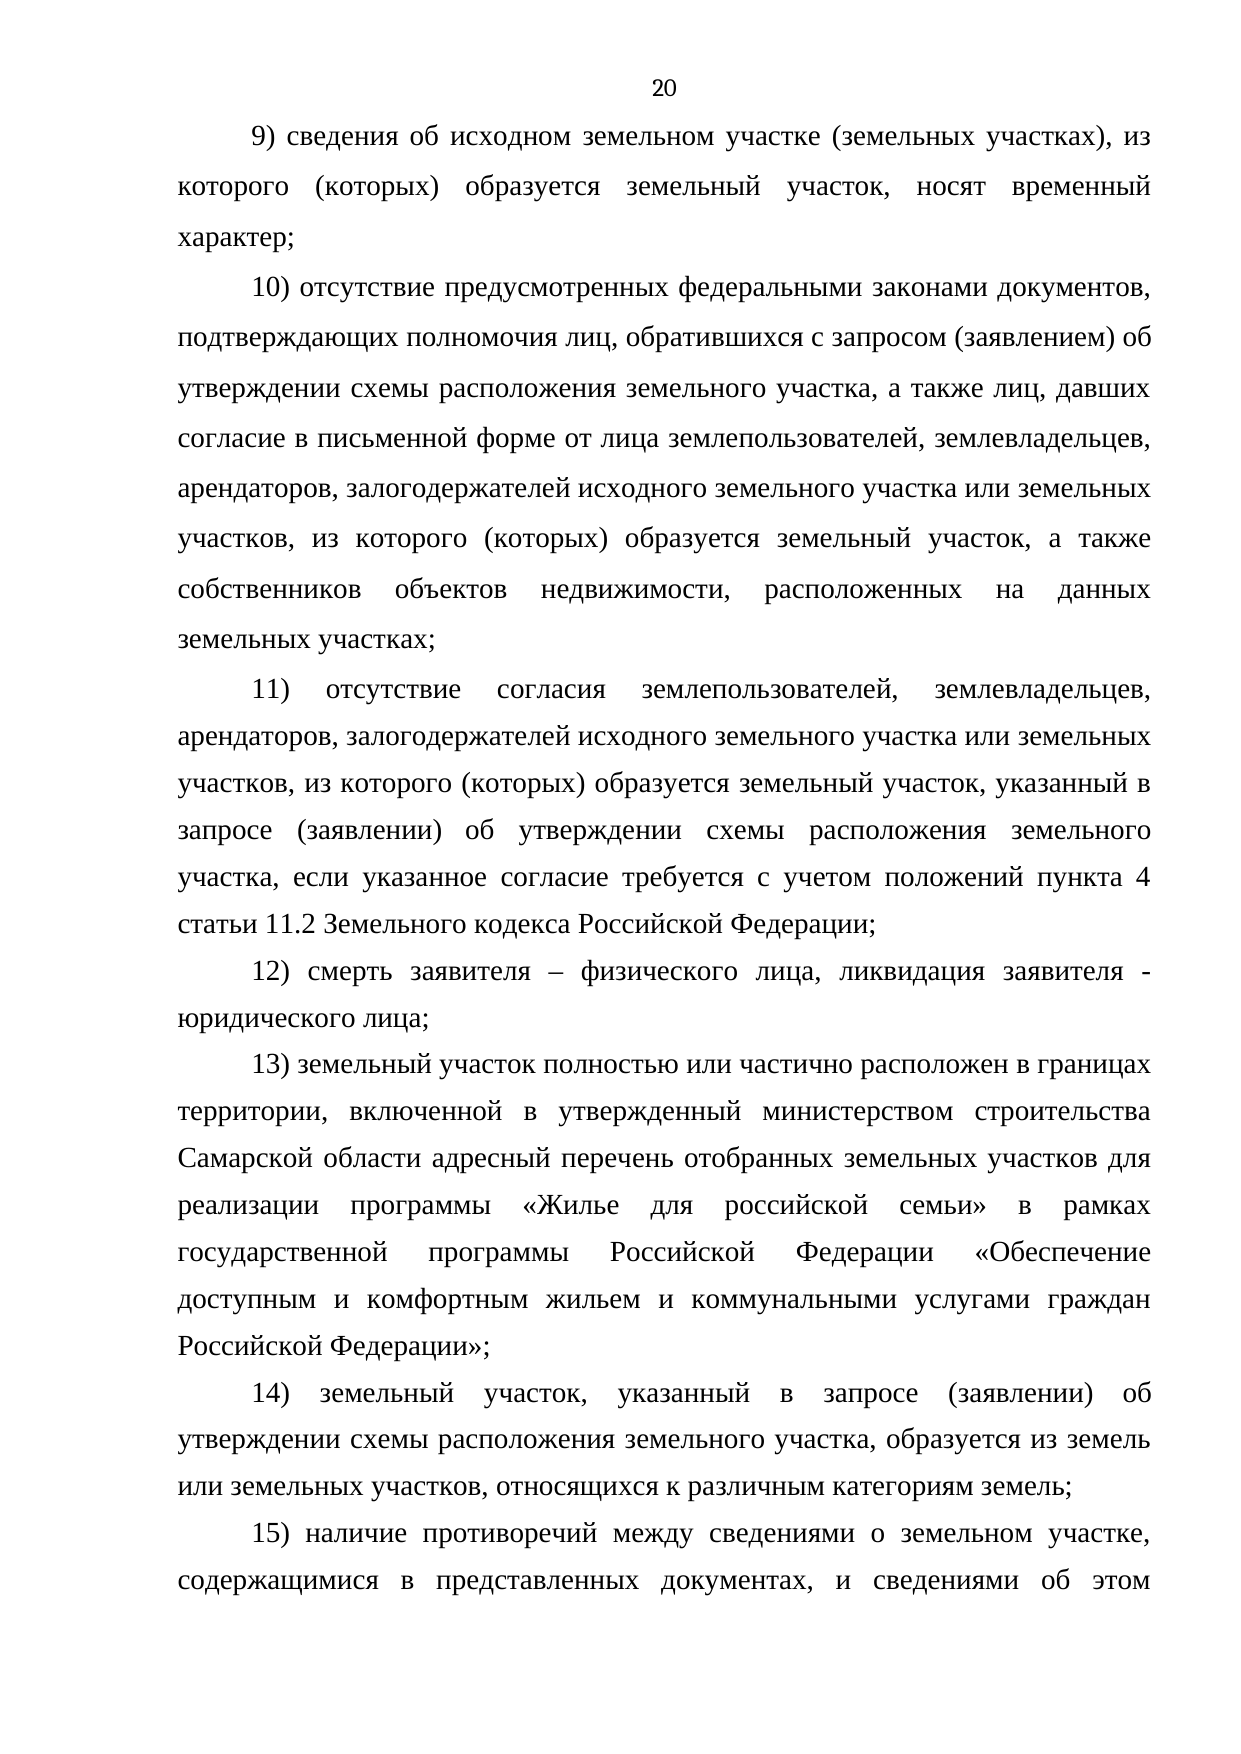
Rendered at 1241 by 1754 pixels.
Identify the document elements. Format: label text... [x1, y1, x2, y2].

text 12) смерть заявителя – физического лица, ликвидация заявителя - юридического лица; [177, 953, 1152, 1033]
text 14) земельный участок, указанный в запросе (заявлении) об утверждении схемы расположения земельного участка, образуется из земель или земельных участков, относящихся к различным категориям земель; [177, 1375, 1152, 1502]
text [177, 1515, 1152, 1596]
text 13) земельный участок полностью или частично расположен в границах территории, включенной в утвержденный министерством строительства Самарской области адресный перечень отобранных земельных участков для реализации программы «Жилье для российской семьи» в рамках государственной программы Российской Федерации «Обеспечение доступным и комфортным жильем и коммунальными услугами граждан Российской Федерации»; [177, 1047, 1152, 1361]
text 10) отсутствие предусмотренных федеральными законами документов, подтверждающих полномочия лиц, обратившихся с запросом (заявлением) об утверждении схемы расположения земельного участка, а также лиц, давших согласие в письменной форме от лица землепользователей, землевладельцев, арендаторов, залогодержателей исходного земельного участка или земельных участков, из которого (которых) образуется земельный участок, а также собственников объектов недвижимости, расположенных на данных земельных участках; [177, 269, 1152, 655]
text 9) сведения об исходном земельном участке (земельных участках), из которого (которых) образуется земельный участок, носят временный характер; [177, 118, 1152, 252]
text 11) отсутствие согласия землепользователей, землевладельцев, арендаторов, залогодержателей исходного земельного участка или земельных участков, из которого (которых) образуется земельный участок, указанный в запросе (заявлении) об утверждении схемы расположения земельного участка, если указанное согласие требуется с учетом положений пункта 4 статьи 11.2 Земельного кодекса Российской Федерации; [177, 672, 1152, 939]
